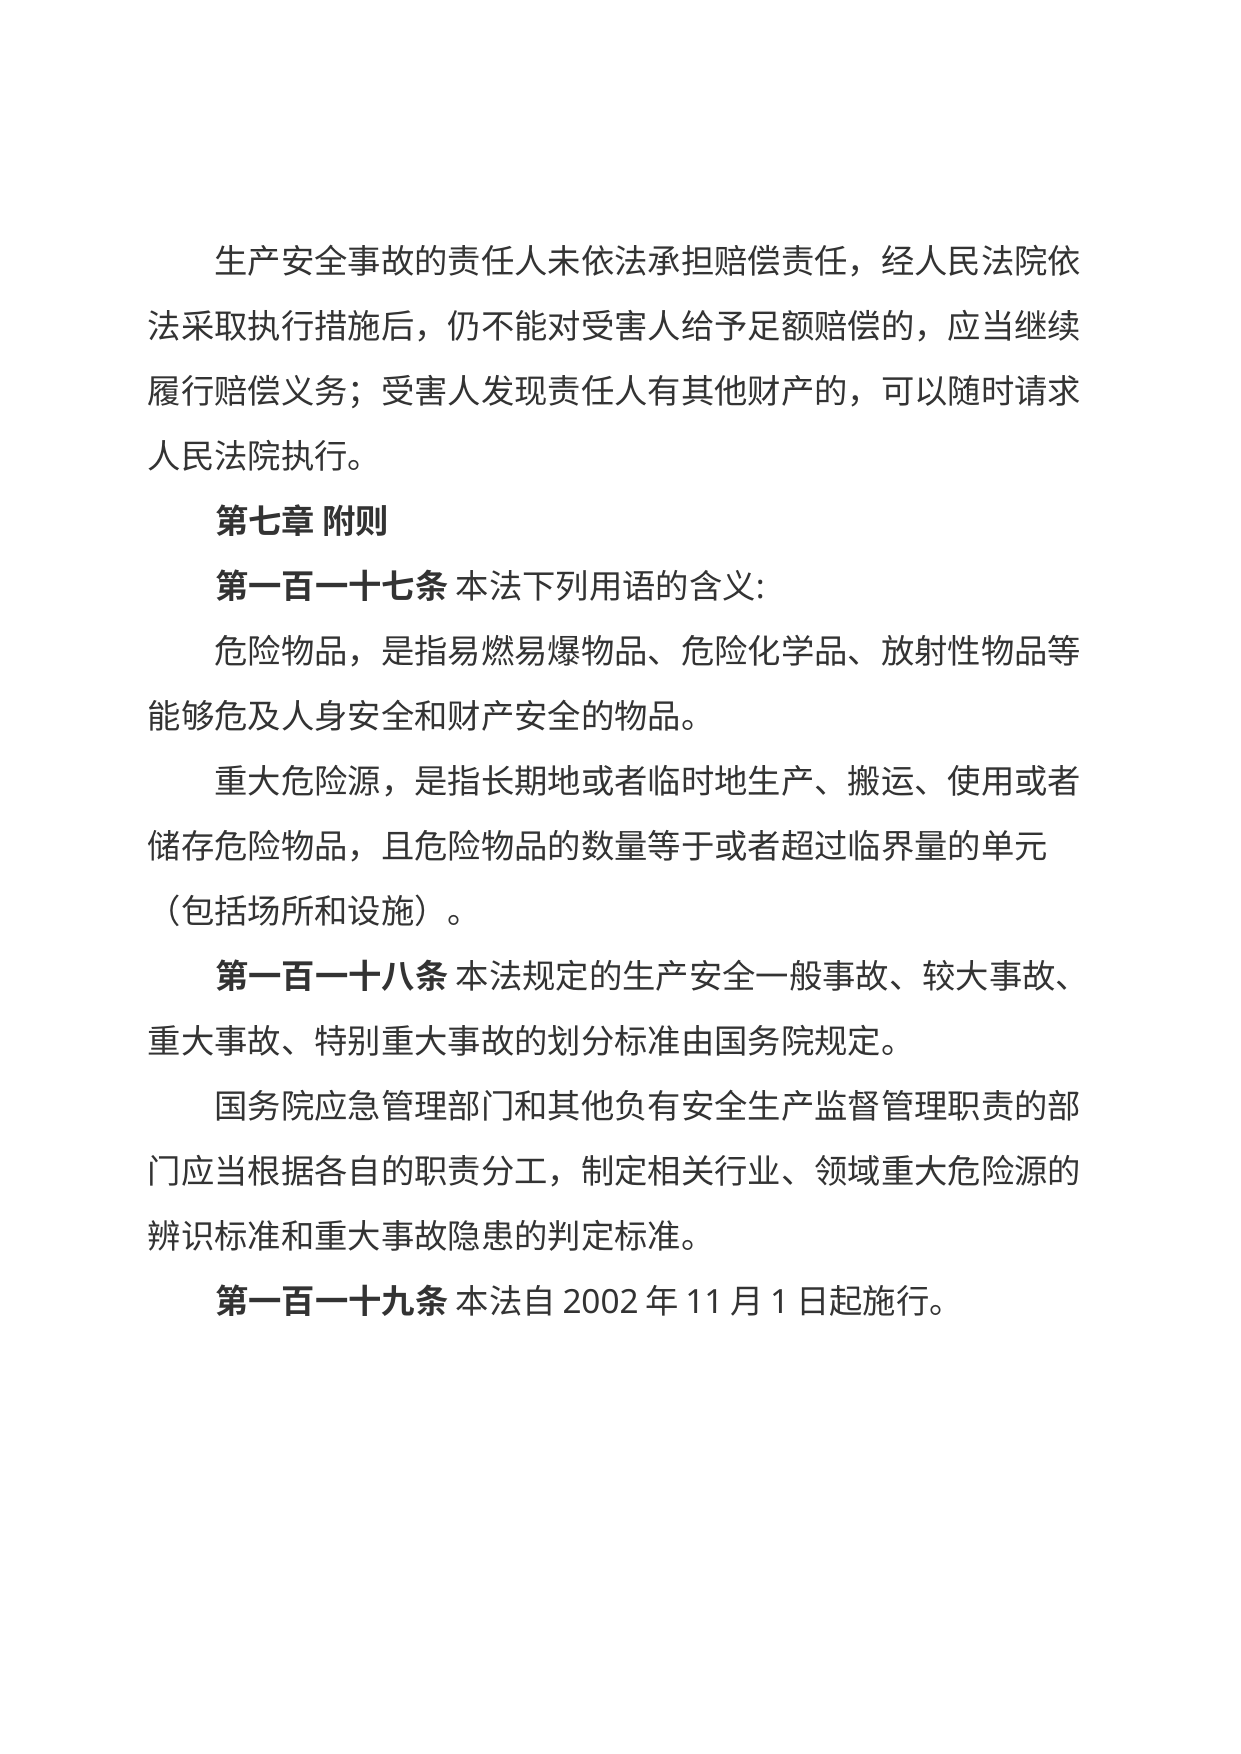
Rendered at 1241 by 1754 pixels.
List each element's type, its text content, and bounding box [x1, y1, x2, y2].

text 危险物品，是指易燃易爆物品、危险化学品、放射性物品等能够危及人身安全和财产安全的物品。 [148, 617, 1092, 747]
text 第一百一十九条 本法自2002年11月1日起施行。 [148, 1267, 1092, 1332]
text 重大危险源，是指长期地或者临时地生产、搬运、使用或者储存危险物品，且危险物品的数量等于或者超过临界量的单元（包括场所和设施）。 [148, 747, 1092, 942]
text 第七章 附则 [148, 487, 1092, 552]
text 国务院应急管理部门和其他负有安全生产监督管理职责的部门应当根据各自的职责分工，制定相关行业、领域重大危险源的辨识标准和重大事故隐患的判定标准。 [148, 1072, 1092, 1267]
text 第一百一十七条 本法下列用语的含义: [148, 552, 1092, 617]
text 第一百一十八条 本法规定的生产安全一般事故、较大事故、重大事故、特别重大事故的划分标准由国务院规定。 [148, 942, 1092, 1072]
text 生产安全事故的责任人未依法承担赔偿责任，经人民法院依法采取执行措施后，仍不能对受害人给予足额赔偿的，应当继续履行赔偿义务；受害人发现责任人有其他财产的，可以随时请求人民法院执行。 [148, 227, 1092, 487]
